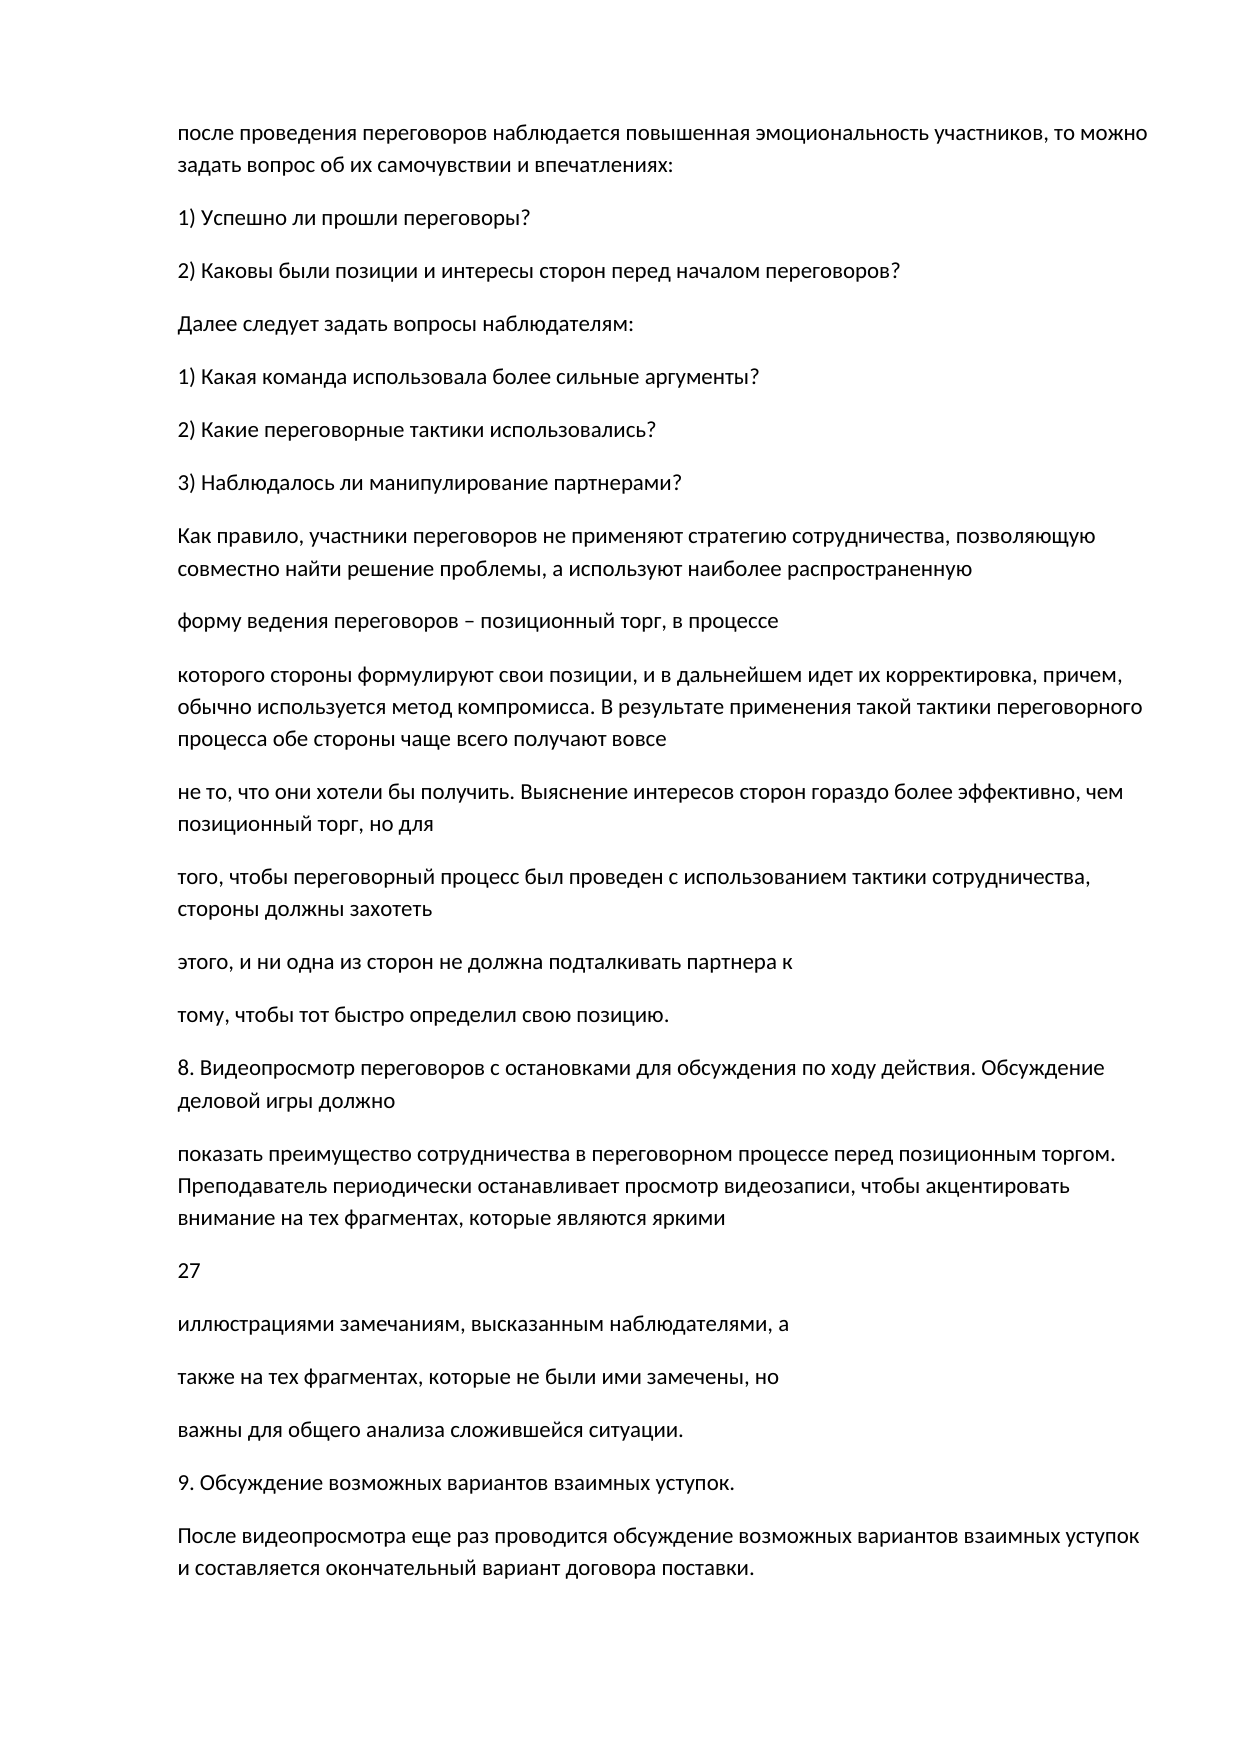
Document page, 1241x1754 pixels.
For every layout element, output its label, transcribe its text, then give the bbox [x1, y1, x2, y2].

text также на тех фрагментах, которые не были ими замечены, но [177, 1362, 1152, 1390]
text форму ведения переговоров – позиционный торг, в процессе [177, 607, 1152, 635]
text иллюстрациями замечаниям, высказанным наблюдателями, а [177, 1309, 1152, 1337]
text которого стороны формулируют свои позиции, и в дальнейшем идет их корректировка, причем, обычно используется метод компромисса. В результате применения такой тактики переговорного процесса обе стороны чаще всего получают вовсе [177, 660, 1152, 752]
text после проведения переговоров наблюдается повышенная эмоциональность участников, то можно задать вопрос об их самочувствии и впечатлениях: [177, 118, 1152, 178]
text 1) Какая команда использовала более сильные аргументы? [177, 362, 1152, 390]
text показать преимущество сотрудничества в переговорном процессе перед позиционным торгом. Преподаватель периодически останавливает просмотр видеозаписи, чтобы акцентировать внимание на тех фрагментах, которые являются яркими [177, 1139, 1152, 1231]
text После видеопросмотра еще раз проводится обсуждение возможных вариантов взаимных уступок и составляется окончательный вариант договора поставки. [177, 1521, 1152, 1581]
text 2) Каковы были позиции и интересы сторон перед началом переговоров? [177, 256, 1152, 284]
text 2) Какие переговорные тактики использовались? [177, 415, 1152, 443]
text тому, чтобы тот быстро определил свою позицию. [177, 1001, 1152, 1028]
text 8. Видеопросмотр переговоров с остановками для обсуждения по ходу действия. Обсуждение деловой игры должно [177, 1053, 1152, 1114]
text 3) Наблюдалось ли манипулирование партнерами? [177, 468, 1152, 496]
text 9. Обсуждение возможных вариантов взаимных уступок. [177, 1468, 1152, 1496]
text Как правило, участники переговоров не применяют стратегию сотрудничества, позволяющую совместно найти решение проблемы, а используют наиболее распространенную [177, 521, 1152, 582]
text Далее следует задать вопросы наблюдателям: [177, 309, 1152, 337]
text этого, и ни одна из сторон не должна подталкивать партнера к [177, 947, 1152, 976]
text того, чтобы переговорный процесс был проведен с использованием тактики сотрудничества, стороны должны захотеть [177, 862, 1152, 922]
text важны для общего анализа сложившейся ситуации. [177, 1415, 1152, 1443]
text не то, что они хотели бы получить. Выяснение интересов сторон гораздо более эффективно, чем позиционный торг, но для [177, 777, 1152, 837]
text 1) Успешно ли прошли переговоры? [177, 203, 1152, 231]
text 27 [177, 1256, 1152, 1284]
